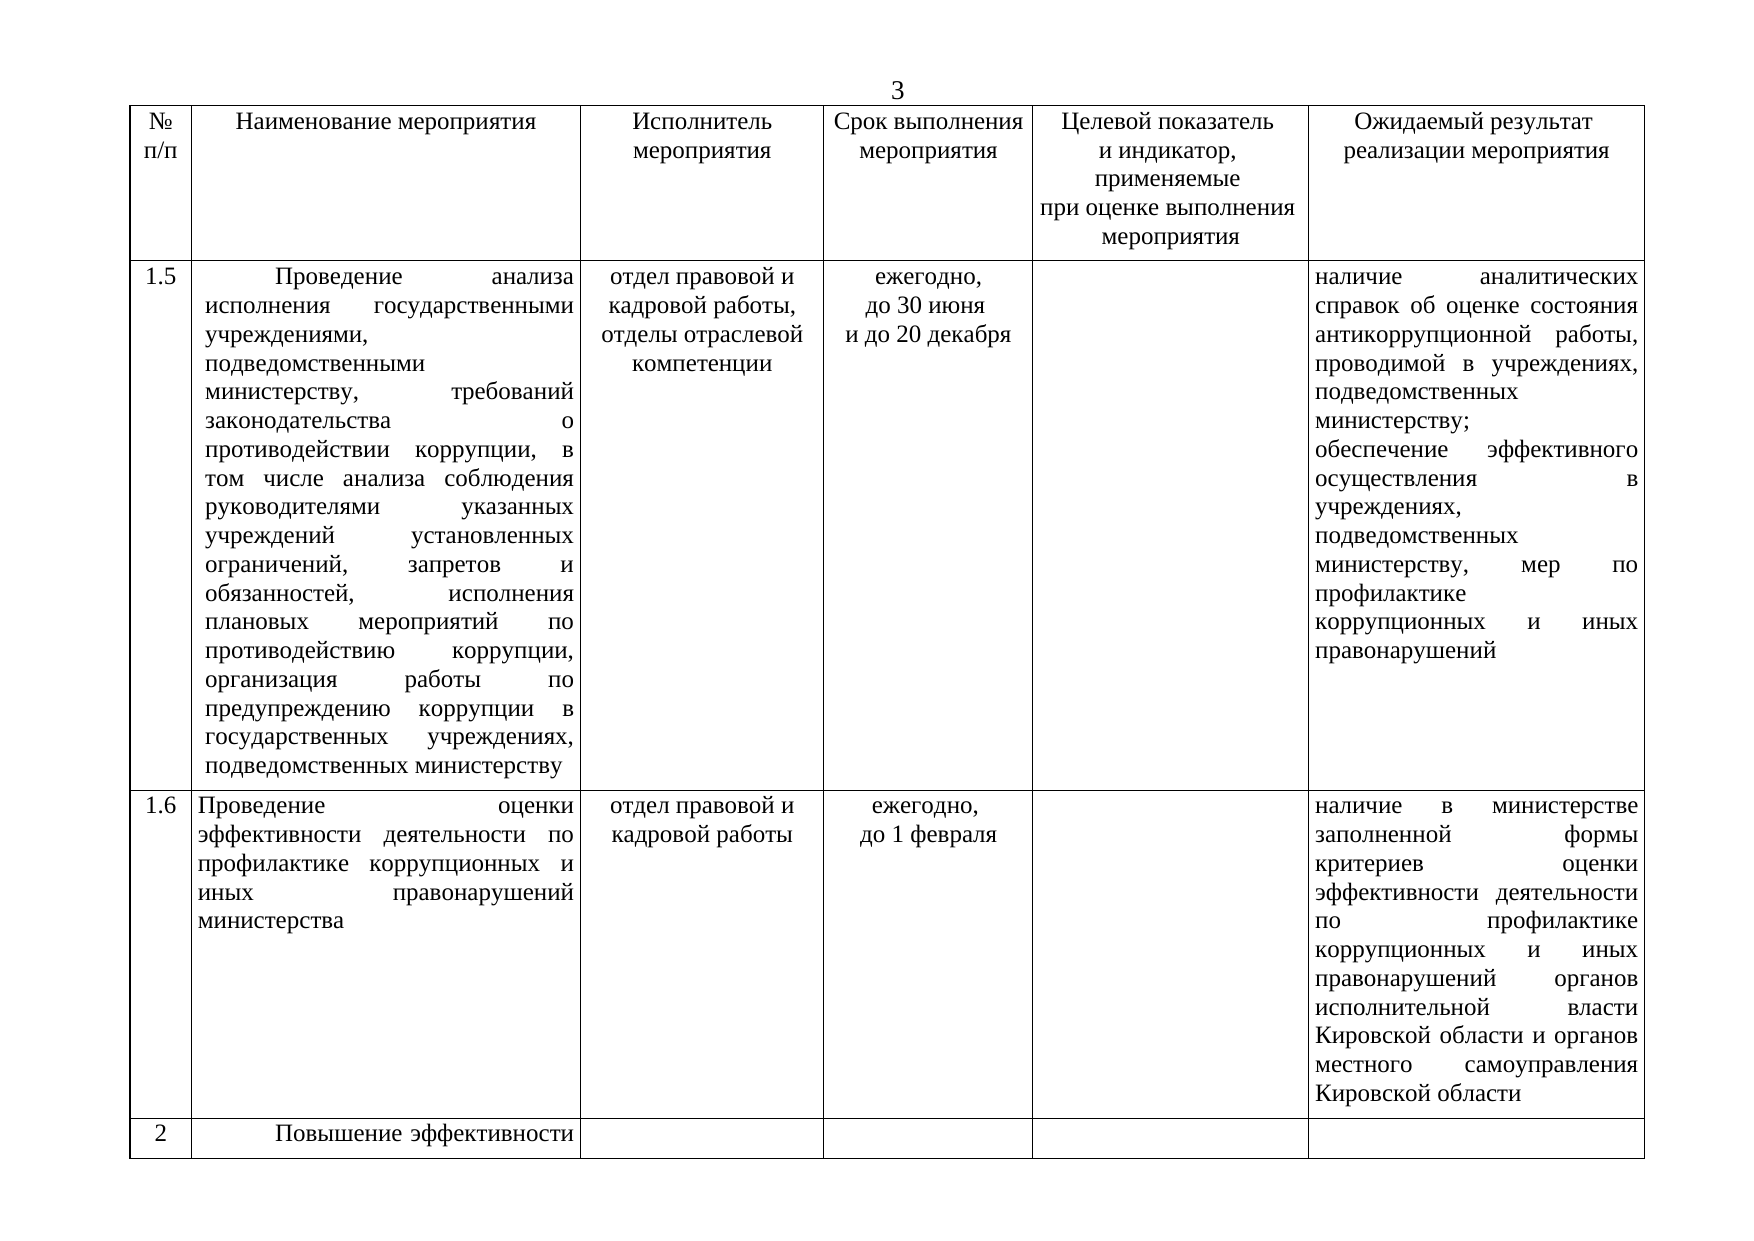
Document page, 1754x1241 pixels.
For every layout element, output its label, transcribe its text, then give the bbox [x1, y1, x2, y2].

table_cell 1.5 [131, 261, 191, 789]
table_cell [1309, 1119, 1644, 1158]
table_cell отдел правовой и кадровой работы, отделы отраслевой компетенции [581, 261, 823, 789]
table_header Целевой показатель и индикатор, применяемые при оценке выполнения мероприятия [1033, 106, 1308, 260]
table_cell [1033, 1119, 1308, 1158]
table_cell Проведение анализа исполнения государственными учреждениями, подведомственными министерству, требований законодательства о противодействии коррупции, в том числе анализа соблюдения руководителями указанных учреждений установленных ограничений, запретов и обязанностей, исполнения плановых мероприятий по противодействию коррупции, организация работы по предупреждению коррупции в государственных учреждениях, подведомственных министерству [192, 261, 580, 789]
table_cell 2 [131, 1119, 191, 1158]
table_cell [1033, 261, 1308, 789]
table_header Наименование мероприятия [192, 106, 580, 260]
table_cell [581, 1119, 823, 1158]
table_cell [1033, 791, 1308, 1117]
table_cell ежегодно, до 30 июня и до 20 декабря [824, 261, 1032, 789]
table_cell 1.6 [131, 791, 191, 1117]
table_header Срок выполнения мероприятия [824, 106, 1032, 260]
table_cell [824, 1119, 1032, 1158]
table_header № п/п [131, 106, 191, 260]
table_cell ежегодно, до 1 февраля [824, 791, 1032, 1117]
table_header Ожидаемый результат реализации мероприятия [1309, 106, 1644, 260]
table_cell Проведение оценки эффективности деятельности по профилактике коррупционных и иных правонарушений министерства [192, 791, 580, 1117]
table_cell отдел правовой и кадровой работы [581, 791, 823, 1117]
table_cell наличие аналитических справок об оценке состояния антикоррупционной работы, проводимой в учреждениях, подведомственных министерству; обеспечение эффективного осуществления в учреждениях, подведомственных министерству, мер по профилактике коррупционных и иных правонарушений [1309, 261, 1644, 789]
table_cell наличие в министерстве заполненной формы критериев оценки эффективности деятельности по профилактике коррупционных и иных правонарушений органов исполнительной власти Кировской области и органов местного самоуправления Кировской области [1309, 791, 1644, 1117]
table_header Исполнитель мероприятия [581, 106, 823, 260]
